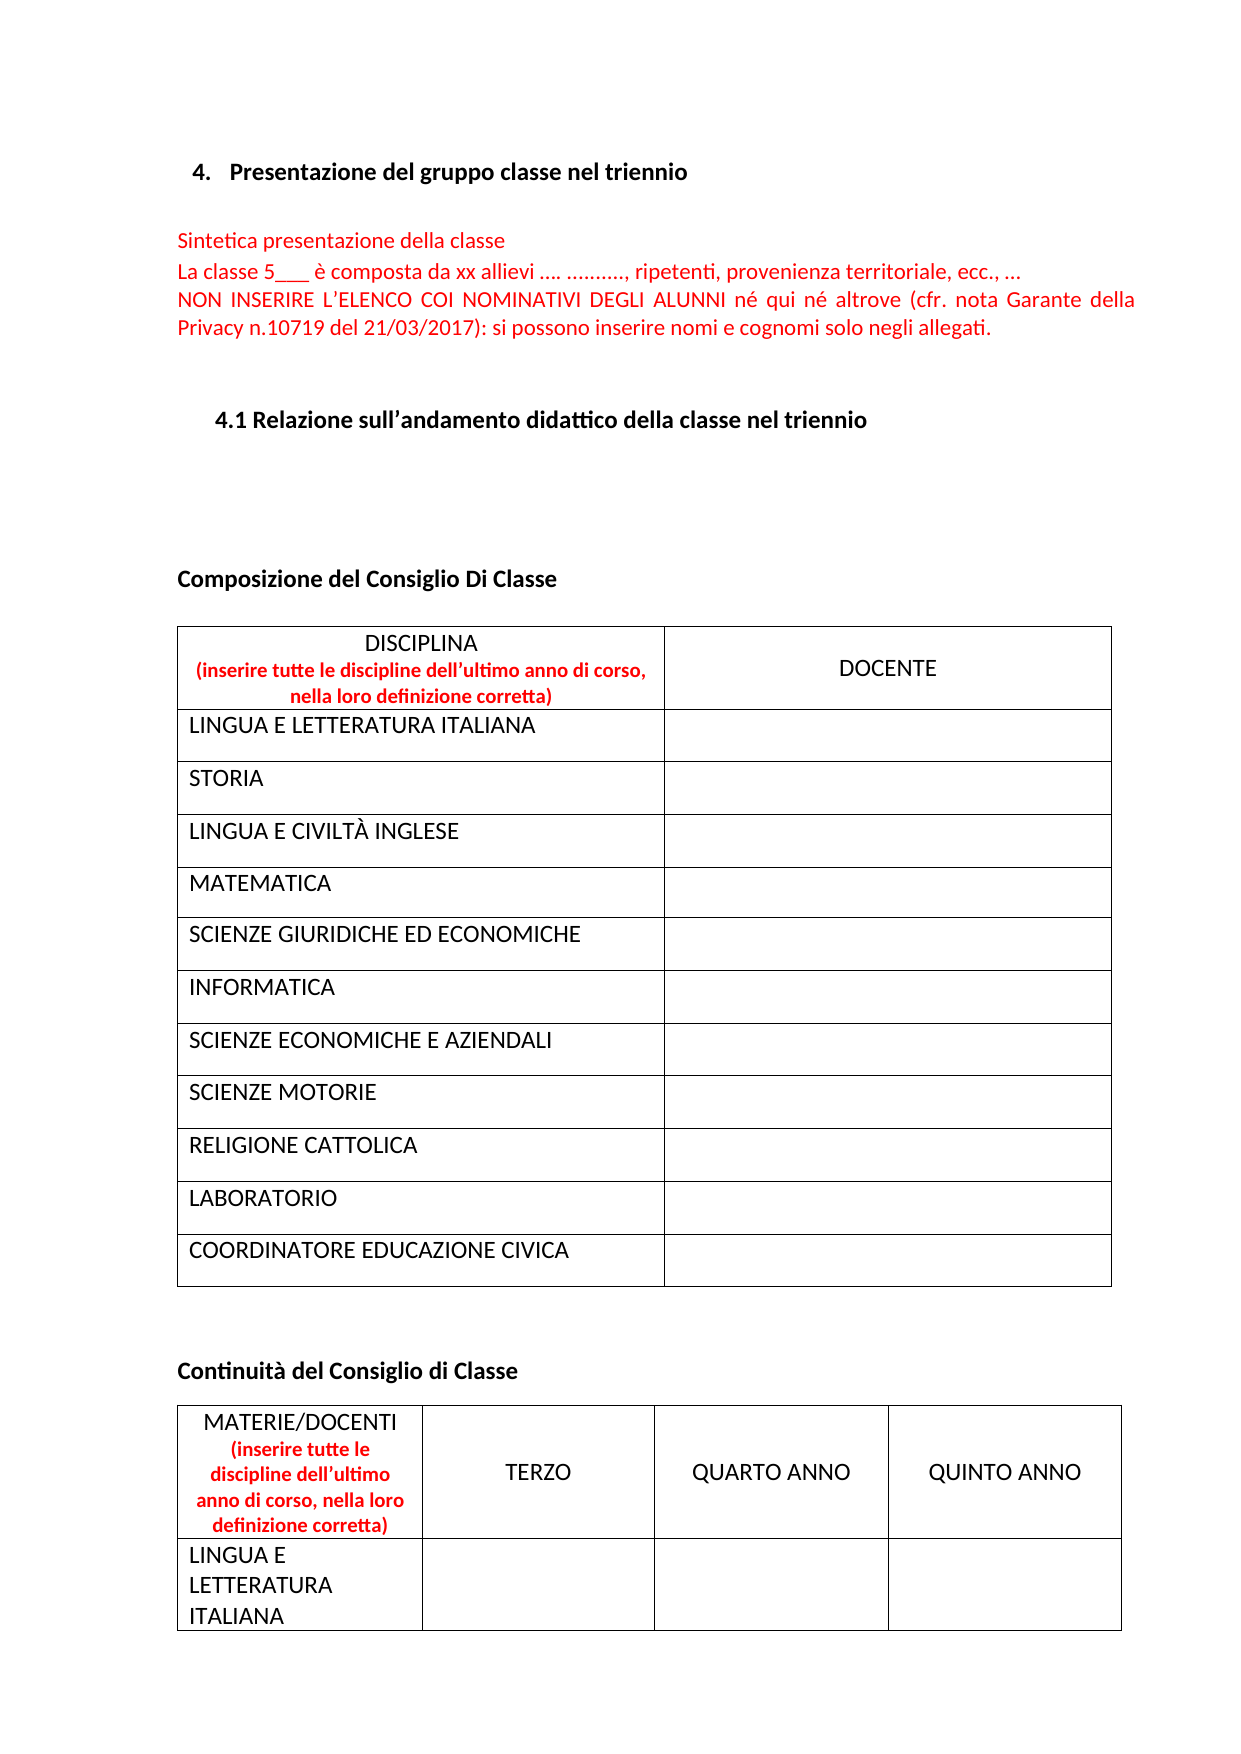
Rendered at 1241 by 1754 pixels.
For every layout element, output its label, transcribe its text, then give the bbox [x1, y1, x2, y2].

table_cell [665, 815, 1111, 867]
table_cell [665, 1024, 1111, 1075]
list Relazione sull’andamento didattico della classe nel triennio [215, 404, 1137, 434]
table_cell SCIENZE MOTORIE [178, 1076, 664, 1128]
table_cell LINGUA E CIVILTÀ INGLESE [178, 815, 664, 867]
table_header DISCIPLINA (inserire tutte le discipline dell’ultimo anno di corso, nella loro definizione corretta) [178, 627, 664, 708]
table_cell COORDINATORE EDUCAZIONE CIVICA [178, 1235, 664, 1286]
table_cell [665, 1076, 1111, 1128]
table_cell RELIGIONE CATTOLICA [178, 1129, 664, 1181]
table_cell LINGUA E LETTERATURA ITALIANA [178, 710, 664, 761]
table_cell [665, 1129, 1111, 1181]
table_cell INFORMATICA [178, 971, 664, 1023]
table_header TERZO [423, 1406, 654, 1538]
table_cell [665, 868, 1111, 917]
table_cell SCIENZE GIURIDICHE ED ECONOMICHE [178, 918, 664, 970]
list Presentazione del gruppo classe nel triennio [192, 157, 1137, 187]
table_cell [655, 1539, 888, 1630]
table_header MATERIE/DOCENTI (inserire tutte le discipline dell’ultimo anno di corso, nella loro definizione corretta) [178, 1406, 422, 1538]
table_cell [665, 710, 1111, 761]
text La classe 5___ è composta da xx allievi …. .........., ripetenti, provenienza territoriale, ecc., … [177, 257, 1137, 285]
table_cell [665, 1235, 1111, 1286]
table_header DOCENTE [665, 627, 1111, 708]
table_cell [423, 1539, 654, 1630]
table_cell STORIA [178, 762, 664, 814]
text Composizione del Consiglio Di Classe [177, 564, 1137, 594]
table_header QUINTO ANNO [889, 1406, 1121, 1538]
table_header QUARTO ANNO [655, 1406, 888, 1538]
text NON INSERIRE L’ELENCO COI NOMINATIVI DEGLI ALUNNI né qui né altrove (cfr. nota Garante della Privacy n.10719 del 21/03/2017): si possono inserire nomi e cognomi solo negli allegati. [177, 285, 1137, 341]
table_cell LABORATORIO [178, 1182, 664, 1233]
table_cell [665, 762, 1111, 814]
table_cell MATEMATICA [178, 868, 664, 917]
table_cell [665, 1182, 1111, 1233]
table_cell [889, 1539, 1121, 1630]
table_cell LINGUA E LETTERATURA ITALIANA [178, 1539, 422, 1630]
table_cell SCIENZE ECONOMICHE E AZIENDALI [178, 1024, 664, 1075]
table_cell [665, 918, 1111, 970]
text Continuità del Consiglio di Classe [177, 1355, 1137, 1386]
text Sintetica presentazione della classe [177, 227, 1137, 254]
table_cell [665, 971, 1111, 1023]
